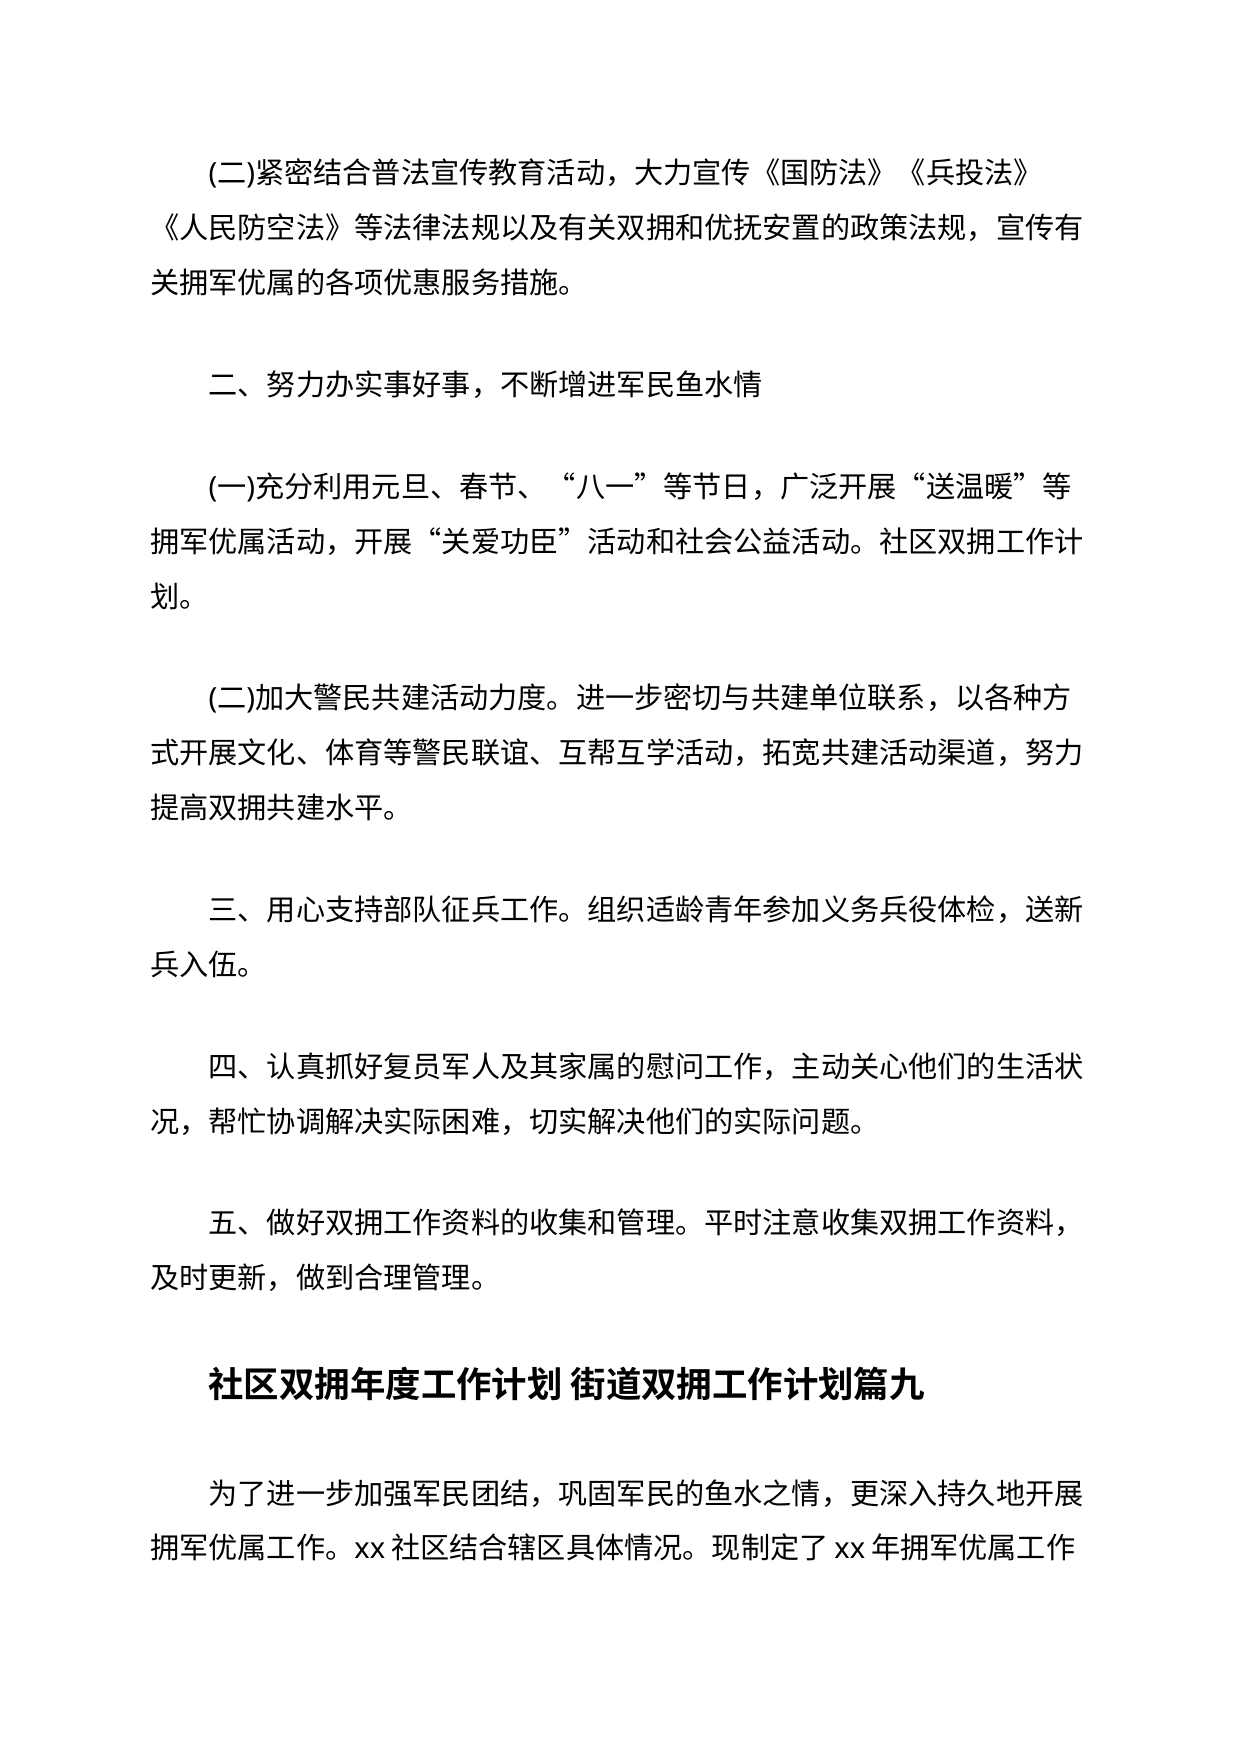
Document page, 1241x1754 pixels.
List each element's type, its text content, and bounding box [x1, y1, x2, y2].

text 社区双拥年度工作计划 街道双拥工作计划篇九 [150, 1357, 1090, 1408]
text (一)充分利用元旦、春节、“八一”等节日，广泛开展“送温暖”等拥军优属活动，开展“关爱功臣”活动和社会公益活动。社区双拥工作计划。 [150, 463, 1090, 616]
text 四、认真抓好复员军人及其家属的慰问工作，主动关心他们的生活状况，帮忙协调解决实际困难，切实解决他们的实际问题。 [150, 1043, 1090, 1141]
text 五、做好双拥工作资料的收集和管理。平时注意收集双拥工作资料，及时更新，做到合理管理。 [150, 1200, 1090, 1297]
text (二)加大警民共建活动力度。进一步密切与共建单位联系，以各种方式开展文化、体育等警民联谊、互帮互学活动，拓宽共建活动渠道，努力提高双拥共建水平。 [150, 675, 1090, 827]
text 三、用心支持部队征兵工作。组织适龄青年参加义务兵役体检，送新兵入伍。 [150, 887, 1090, 984]
text 二、努力办实事好事，不断增进军民鱼水情 [150, 362, 1090, 404]
text (二)紧密结合普法宣传教育活动，大力宣传《国防法》《兵投法》《人民防空法》等法律法规以及有关双拥和优抚安置的政策法规，宣传有关拥军优属的各项优惠服务措施。 [150, 150, 1090, 302]
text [150, 1470, 1090, 1567]
